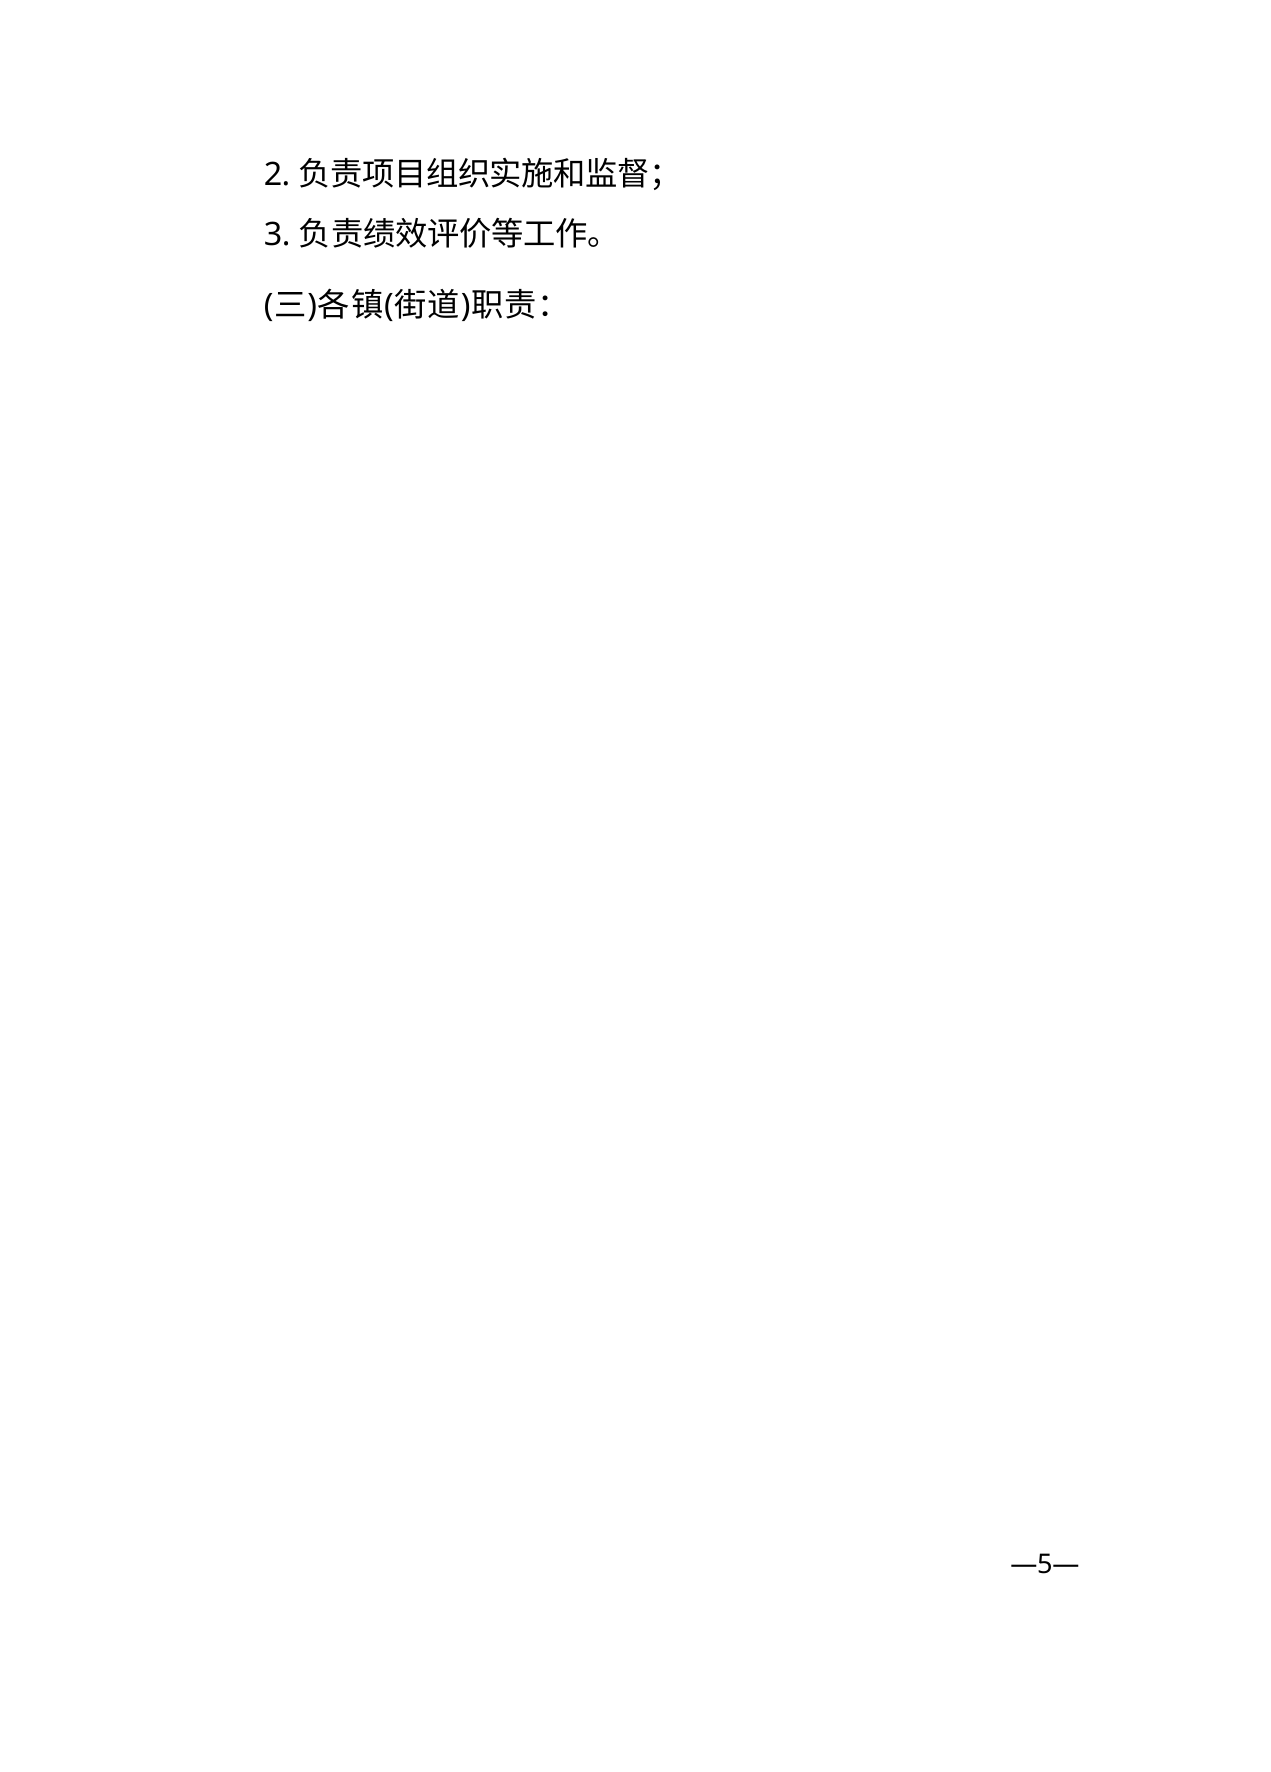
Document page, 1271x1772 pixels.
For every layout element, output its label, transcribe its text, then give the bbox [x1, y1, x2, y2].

text 2. 负责项目组织实施和监督； [263, 151, 1118, 194]
text (三)各镇(街道)职责： [263, 282, 1118, 325]
text 3. 负责绩效评价等工作。 [263, 212, 1118, 254]
